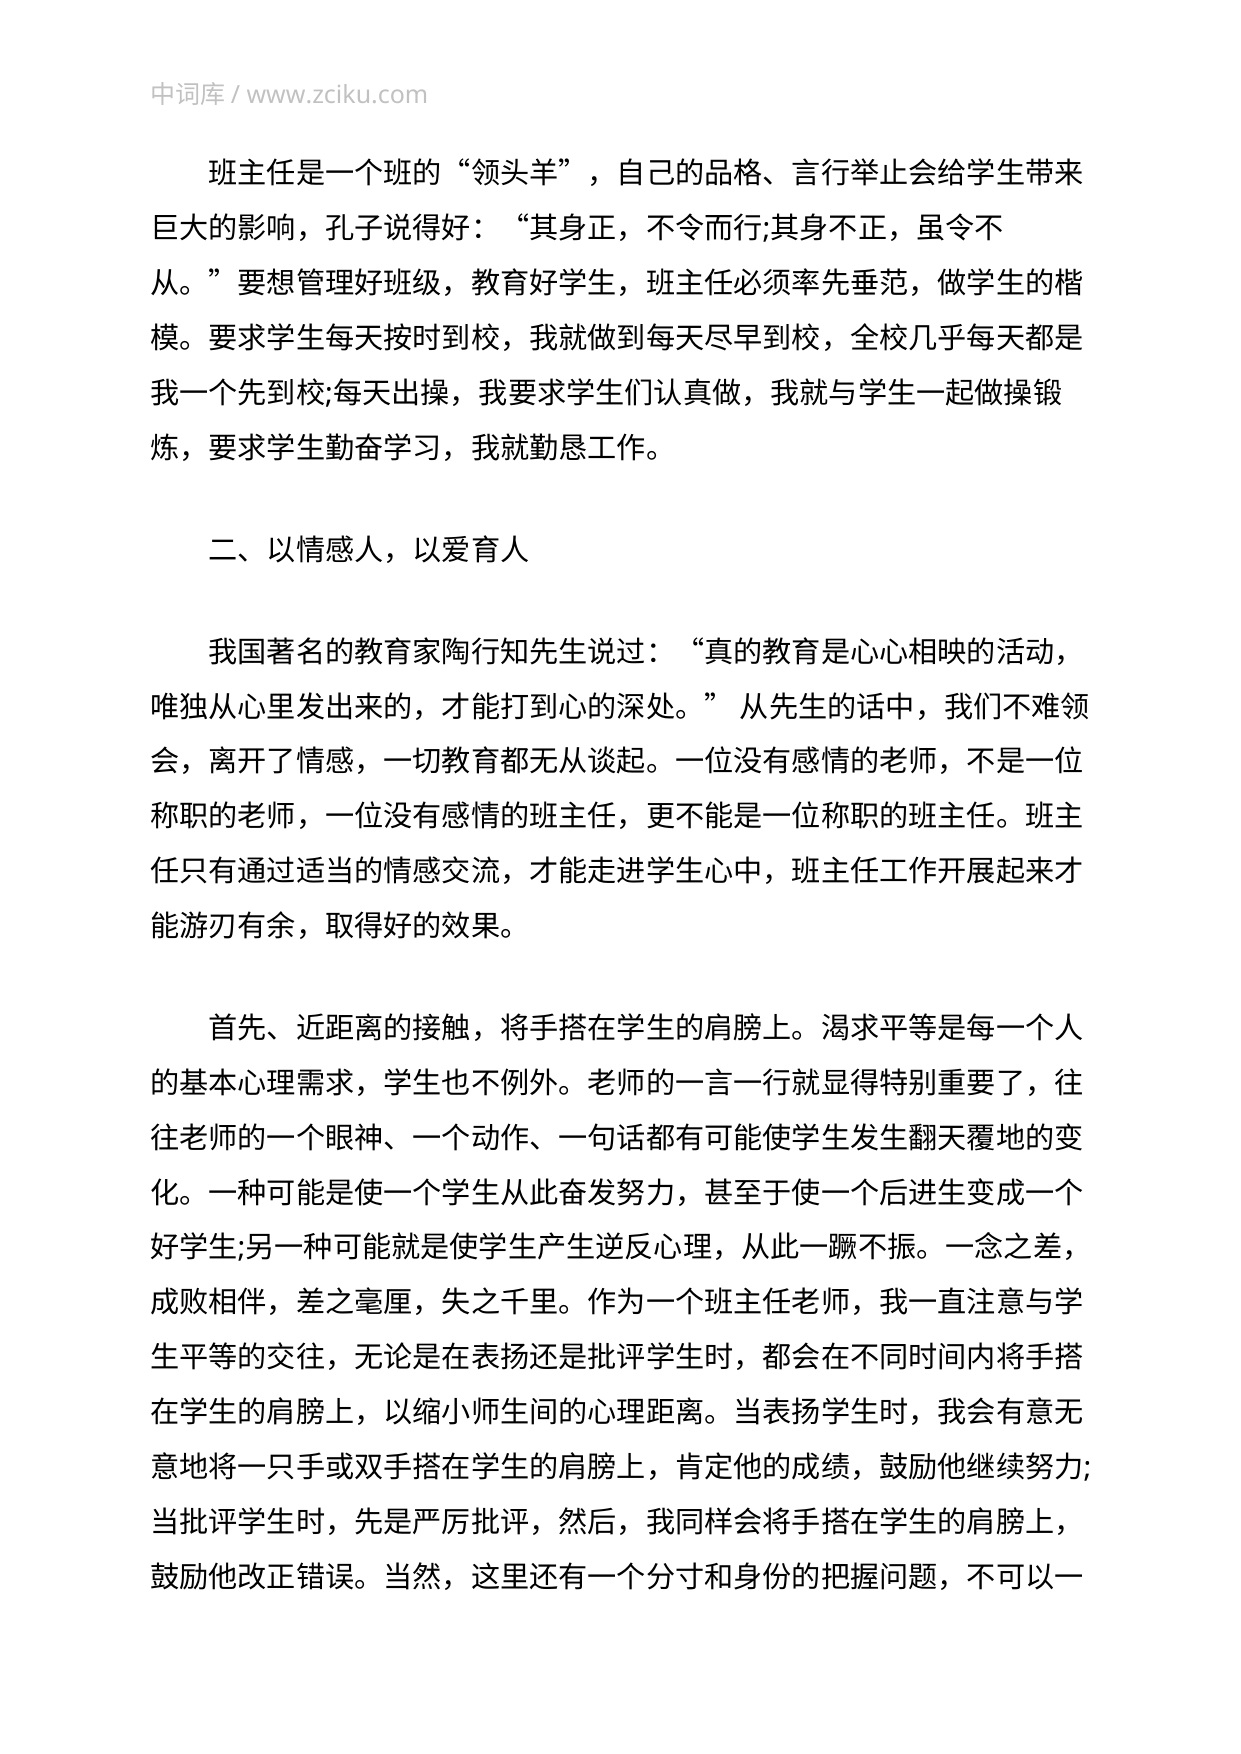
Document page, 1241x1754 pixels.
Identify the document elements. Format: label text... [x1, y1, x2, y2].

text 班主任是一个班的“领头羊”，自己的品格、言行举止会给学生带来巨大的影响，孔子说得好：“其身正，不令而行;其身不正，虽令不从。”要想管理好班级，教育好学生，班主任必须率先垂范，做学生的楷模。要求学生每天按时到校，我就做到每天尽早到校，全校几乎每天都是我一个先到校;每天出操，我要求学生们认真做，我就与学生一起做操锻炼，要求学生勤奋学习，我就勤恳工作。 [150, 150, 1090, 467]
text 我国著名的教育家陶行知先生说过：“真的教育是心心相映的活动，唯独从心里发出来的，才能打到心的深处。” 从先生的话中，我们不难领会，离开了情感，一切教育都无从谈起。一位没有感情的老师，不是一位称职的老师，一位没有感情的班主任，更不能是一位称职的班主任。班主任只有通过适当的情感交流，才能走进学生心中，班主任工作开展起来才能游刃有余，取得好的效果。 [150, 628, 1090, 945]
text 二、以情感人，以爱育人 [150, 526, 1090, 569]
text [150, 1004, 1090, 1596]
